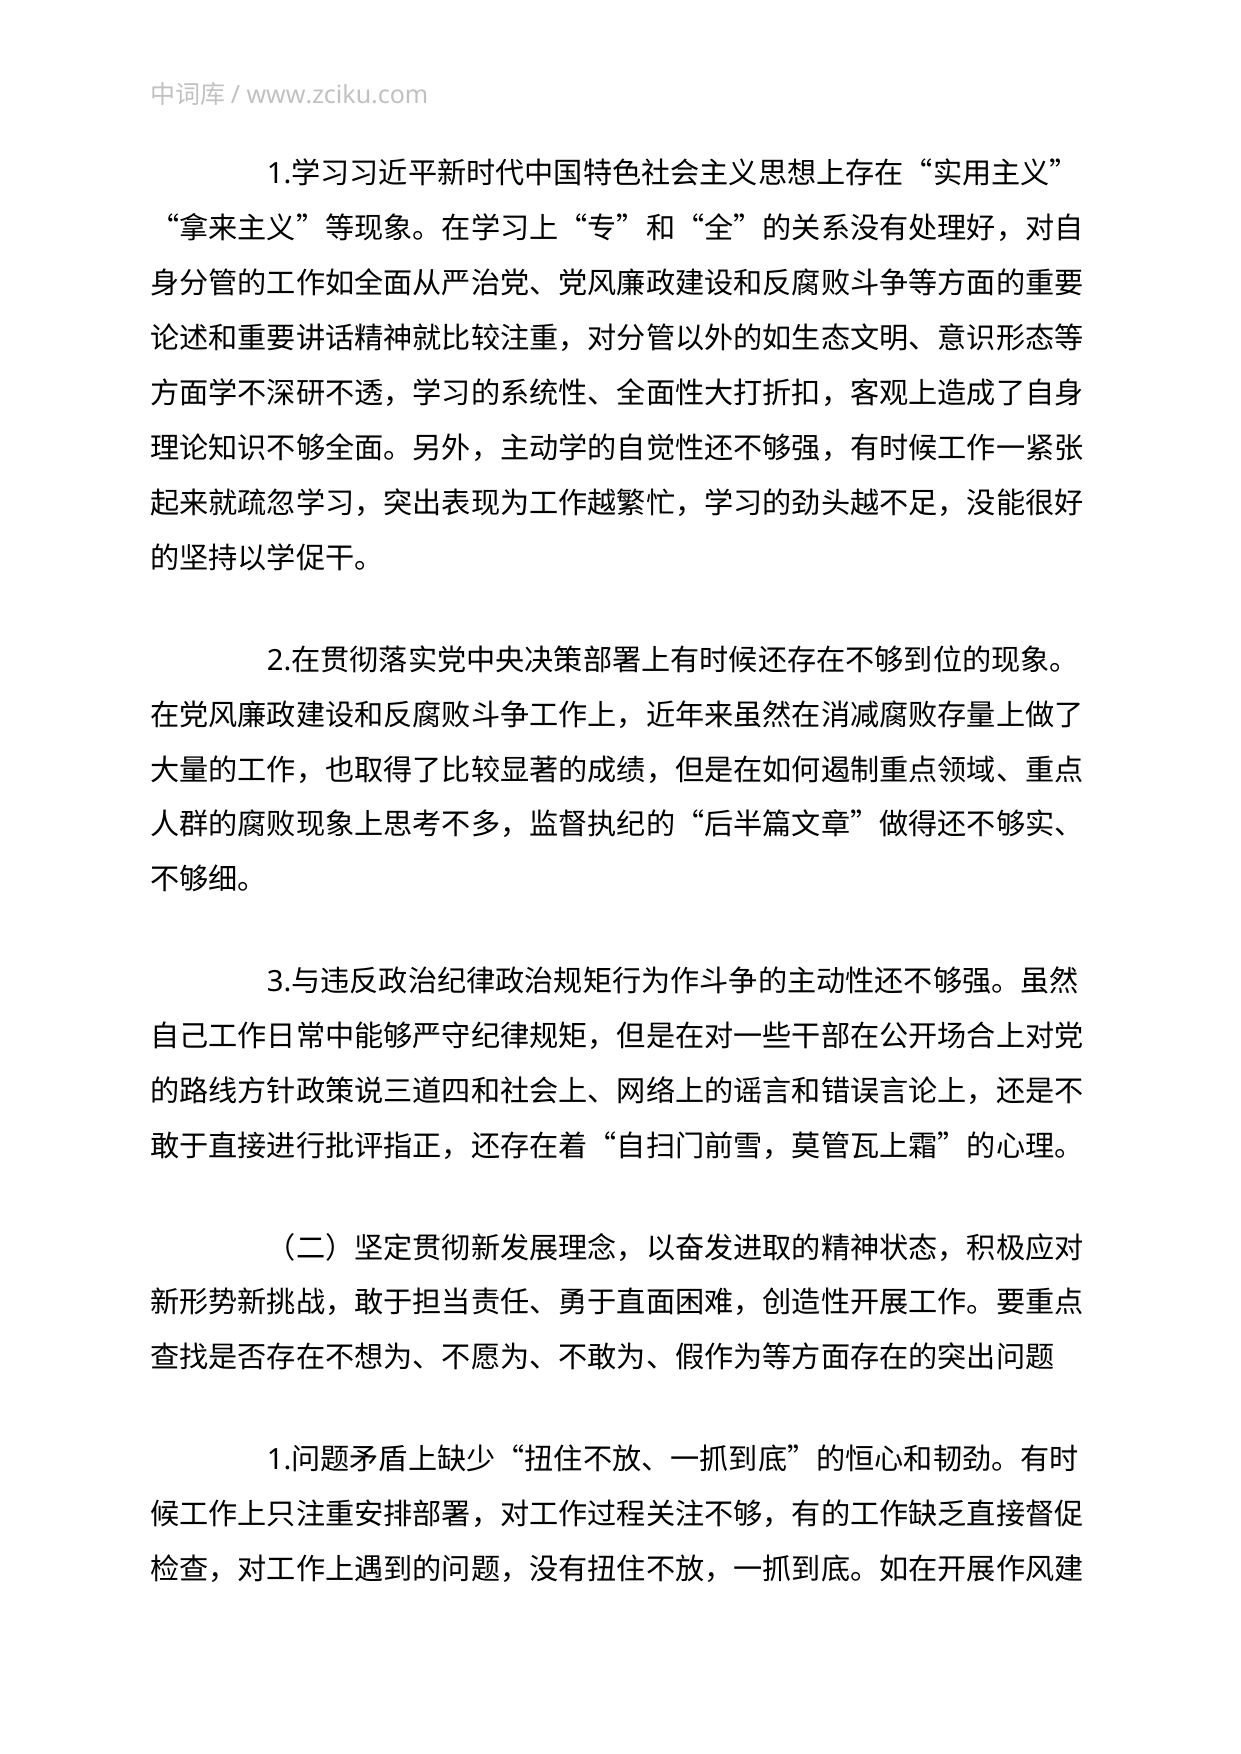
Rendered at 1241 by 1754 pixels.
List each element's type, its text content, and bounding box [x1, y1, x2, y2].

text 2.在贯彻落实党中央决策部署上有时候还存在不够到位的现象。在党风廉政建设和反腐败斗争工作上，近年来虽然在消减腐败存量上做了大量的工作，也取得了比较显著的成绩，但是在如何遏制重点领域、重点人群的腐败现象上思考不多，监督执纪的“后半篇文章”做得还不够实、不够细。 [150, 636, 1090, 898]
text 1.学习习近平新时代中国特色社会主义思想上存在“实用主义”“拿来主义”等现象。在学习上“专”和“全”的关系没有处理好，对自身分管的工作如全面从严治党、党风廉政建设和反腐败斗争等方面的重要论述和重要讲话精神就比较注重，对分管以外的如生态文明、意识形态等方面学不深研不透，学习的系统性、全面性大打折扣，客观上造成了自身理论知识不够全面。另外，主动学的自觉性还不够强，有时候工作一紧张起来就疏忽学习，突出表现为工作越繁忙，学习的劲头越不足，没能很好的坚持以学促干。 [150, 150, 1090, 577]
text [150, 1436, 1090, 1588]
text 3.与违反政治纪律政治规矩行为作斗争的主动性还不够强。虽然自己工作日常中能够严守纪律规矩，但是在对一些干部在公开场合上对党的路线方针政策说三道四和社会上、网络上的谣言和错误言论上，还是不敢于直接进行批评指正，还存在着“自扫门前雪，莫管瓦上霜”的心理。 [150, 958, 1090, 1165]
text （二）坚定贯彻新发展理念，以奋发进取的精神状态，积极应对新形势新挑战，敢于担当责任、勇于直面困难，创造性开展工作。要重点查找是否存在不想为、不愿为、不敢为、假作为等方面存在的突出问题 [150, 1224, 1090, 1376]
